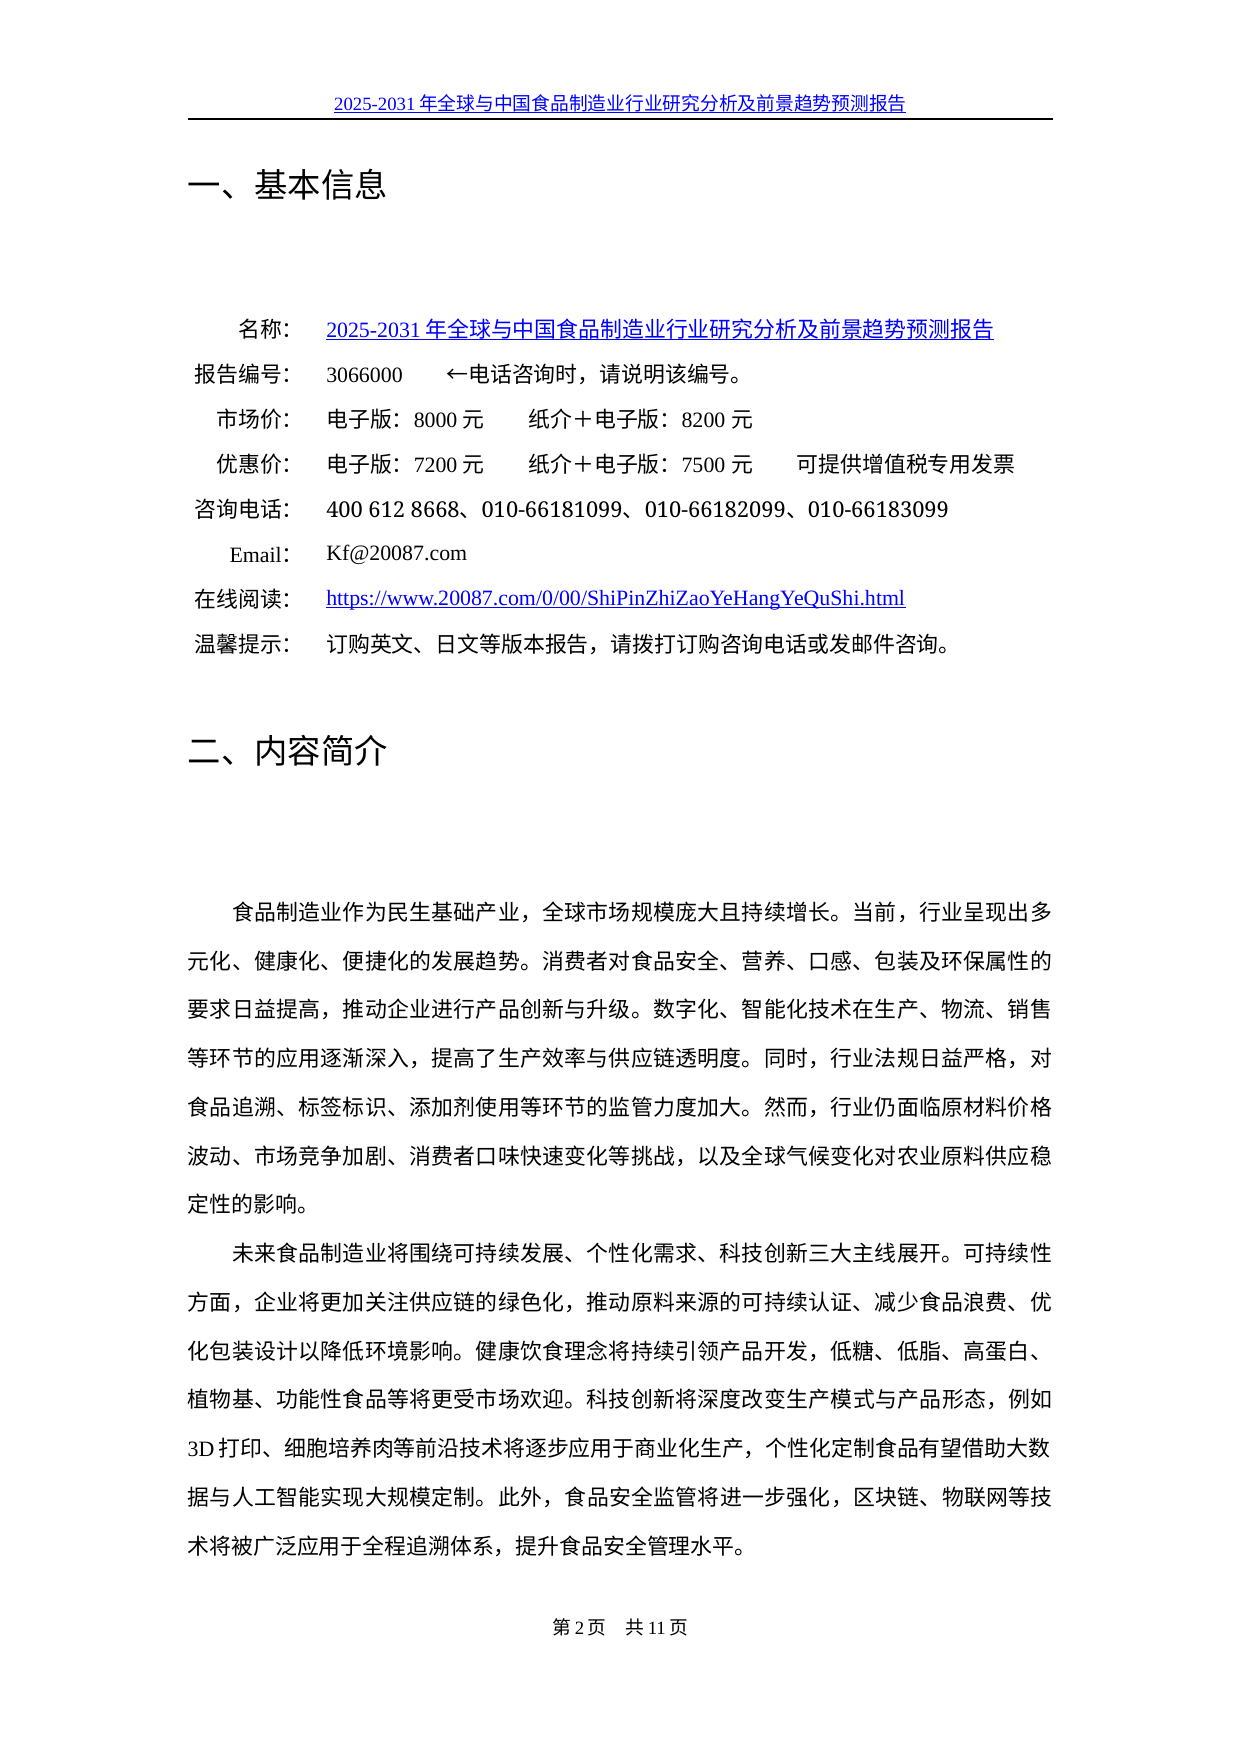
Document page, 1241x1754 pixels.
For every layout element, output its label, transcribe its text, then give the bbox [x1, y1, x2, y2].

table_cell 报告编号： [167, 357, 315, 402]
table_cell 咨询电话： [167, 492, 315, 537]
table_cell [315, 582, 1073, 627]
title 二、内容简介 [187, 717, 1053, 782]
table_cell 市场价： [167, 402, 315, 447]
table_header 2025-2031年全球与中国食品制造业行业研究分析及前景趋势预测报告 [315, 312, 1073, 357]
table_cell 温馨提示： [167, 627, 315, 672]
table_cell 3066000 ←电话咨询时，请说明该编号。 [315, 357, 1073, 402]
table_cell Email： [167, 537, 315, 582]
table_cell 400 612 8668、010-66181099、010-66182099、010-66183099 [315, 492, 1073, 537]
table_cell 优惠价： [167, 447, 315, 492]
table_cell 电子版：7200 元 纸介＋电子版：7500 元 可提供增值税专用发票 [315, 447, 1073, 492]
title 一、基本信息 [187, 150, 1053, 215]
table_cell 在线阅读： [167, 582, 315, 627]
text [187, 894, 1053, 1561]
table_header 名称： [167, 312, 315, 357]
table_cell 订购英文、日文等版本报告，请拨打订购咨询电话或发邮件咨询。 [315, 627, 1073, 672]
table_cell Kf@20087.com [315, 537, 1073, 582]
table_cell 电子版：8000 元 纸介＋电子版：8200 元 [315, 402, 1073, 447]
